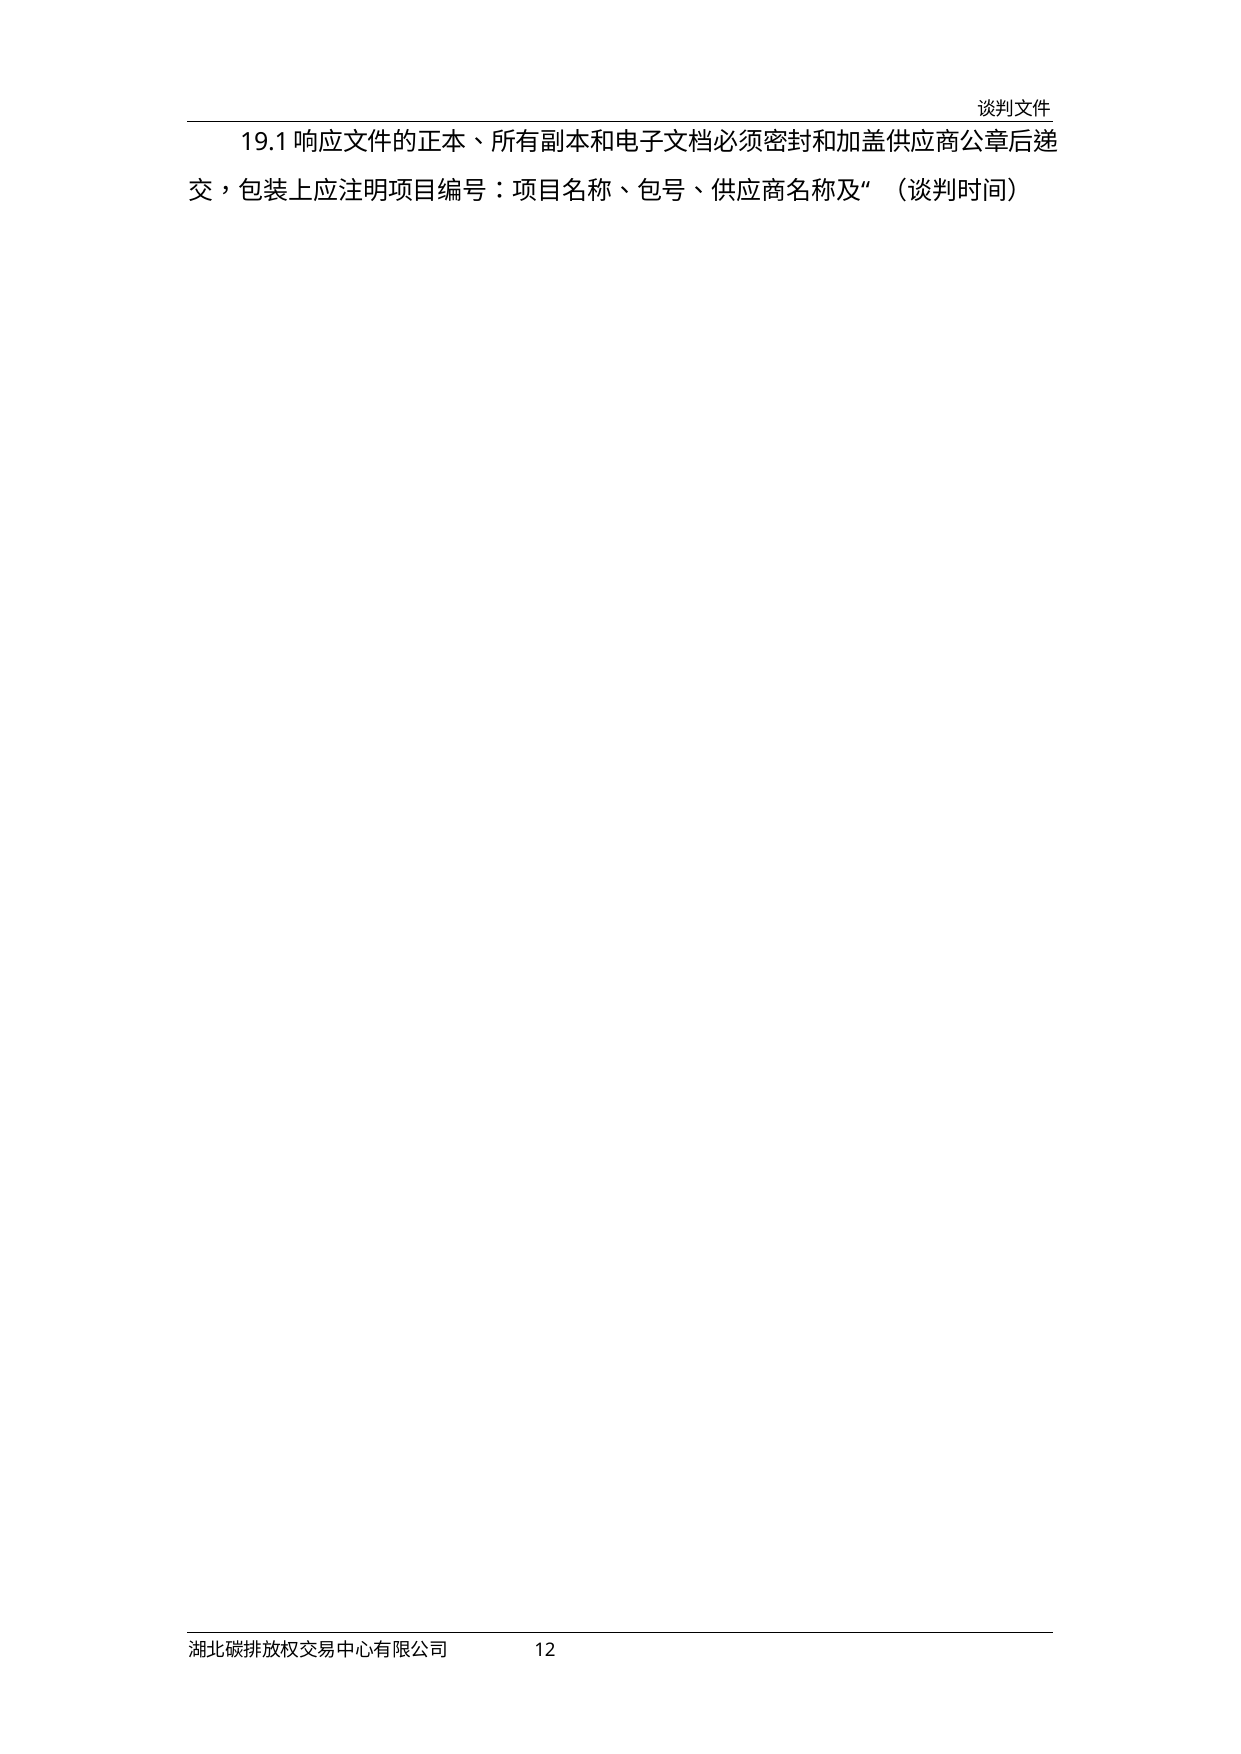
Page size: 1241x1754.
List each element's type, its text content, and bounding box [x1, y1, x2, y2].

text 19.1响应文件的正本、所有副本和电子文档必须密封和加盖供应商公章后递 交，包装上应注明项目编号：项目名称、包号、供应商名称及“ （谈判时间） [189, 124, 1060, 207]
